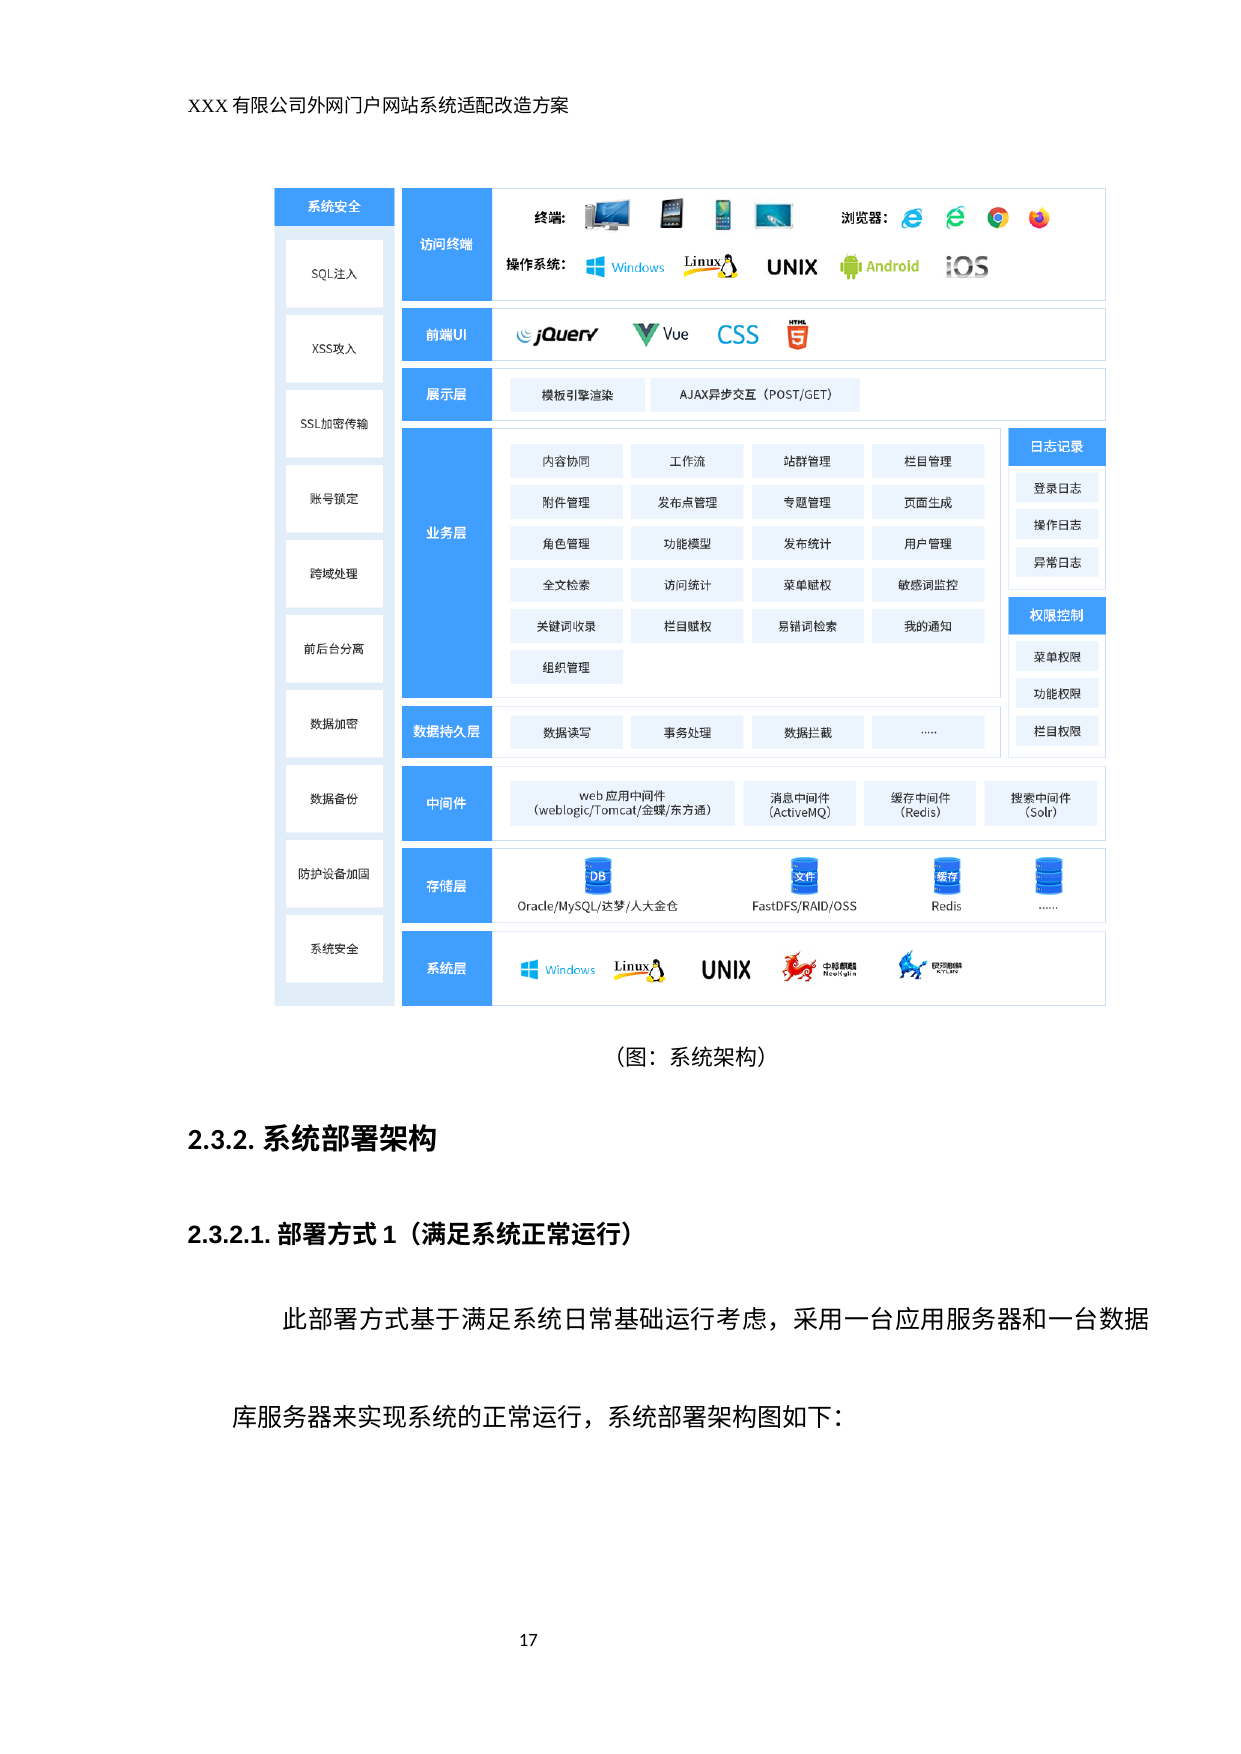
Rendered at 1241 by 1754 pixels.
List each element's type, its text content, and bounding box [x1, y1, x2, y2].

text 此部署方式基于满足系统日常基础运行考虑，采用一台应用服务器和一台数据库服务器来实现系统的正常运行，系统部署架构图如下： [232, 1286, 1150, 1448]
text （图：系统架构） [232, 1039, 1150, 1072]
picture [248, 162, 1134, 1030]
subtitle 系统部署架构 [187, 1104, 1150, 1169]
subtitle 部署方式1（满足系统正常运行） [187, 1200, 1150, 1265]
